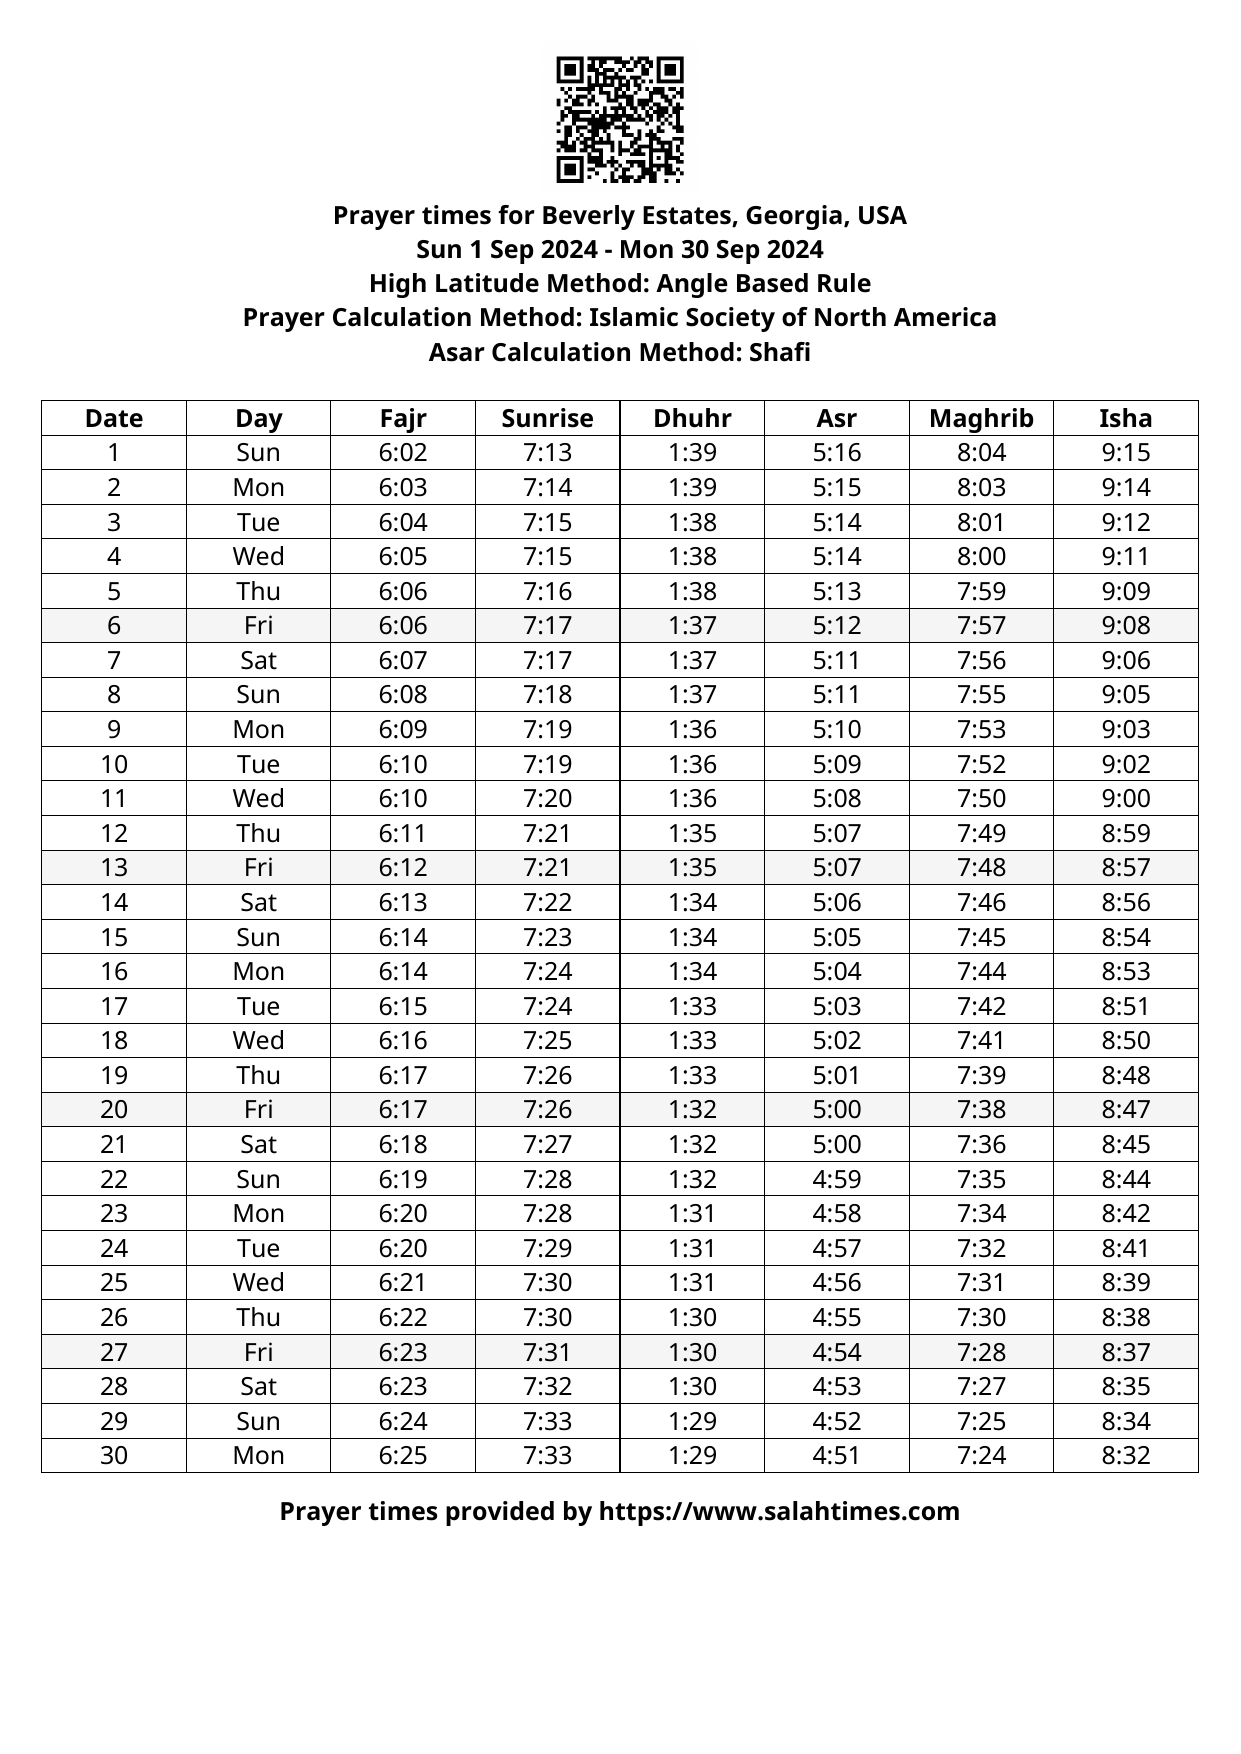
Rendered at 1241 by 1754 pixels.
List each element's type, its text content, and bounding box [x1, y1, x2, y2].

table_cell Fri [187, 609, 330, 642]
table_cell 5:13 [765, 574, 909, 607]
table_cell 1:33 [621, 1024, 764, 1057]
table_cell 7:17 [476, 643, 619, 677]
table_cell 7:32 [910, 1231, 1053, 1264]
table_cell Tue [187, 505, 330, 538]
table_cell 6:20 [331, 1231, 475, 1264]
table_cell 6:06 [331, 574, 475, 607]
table_cell 7:39 [910, 1058, 1053, 1092]
table_cell Thu [187, 574, 330, 607]
table_cell 6:12 [331, 851, 475, 884]
table_cell 30 [42, 1439, 186, 1472]
table_cell 4:58 [765, 1196, 909, 1230]
table_cell 7:42 [910, 989, 1053, 1022]
table_cell 4:54 [765, 1335, 909, 1368]
table_cell 9:09 [1054, 574, 1198, 607]
table_cell 8:44 [1054, 1162, 1198, 1195]
table_cell 4:57 [765, 1231, 909, 1264]
table_cell 17 [42, 989, 186, 1022]
table_cell 1:36 [621, 747, 764, 780]
table_cell 7:28 [476, 1196, 619, 1230]
table_cell 4:59 [765, 1162, 909, 1195]
table_cell 7:44 [910, 954, 1053, 988]
table_cell 6:23 [331, 1335, 475, 1368]
table_cell 8:51 [1054, 989, 1198, 1022]
table_cell 7:23 [476, 920, 619, 953]
table_cell 5:06 [765, 885, 909, 919]
table_cell 7:49 [910, 816, 1053, 849]
table_cell 4:53 [765, 1369, 909, 1403]
table_cell 7:53 [910, 712, 1053, 746]
table_cell Fri [187, 851, 330, 884]
table_cell 7:13 [476, 436, 619, 469]
table_cell 5:12 [765, 609, 909, 642]
table_cell 5:11 [765, 678, 909, 711]
table_cell 8:45 [1054, 1127, 1198, 1161]
table_header Fajr [331, 401, 475, 434]
table_cell 6:25 [331, 1439, 475, 1472]
table_cell 7:55 [910, 678, 1053, 711]
table_cell 7:46 [910, 885, 1053, 919]
table_cell 4:56 [765, 1266, 909, 1299]
table_cell Sun [187, 1162, 330, 1195]
table_cell 16 [42, 954, 186, 988]
table_cell 1:34 [621, 954, 764, 988]
table_cell 6 [42, 609, 186, 642]
table_cell Mon [187, 1439, 330, 1472]
table_cell 7 [42, 643, 186, 677]
table_cell 8:41 [1054, 1231, 1198, 1264]
table_cell 1:33 [621, 1058, 764, 1092]
table_cell 7:52 [910, 747, 1053, 780]
table_cell 5:00 [765, 1093, 909, 1126]
table_cell Thu [187, 1058, 330, 1092]
table_cell 6:17 [331, 1058, 475, 1092]
table_cell 1:37 [621, 678, 764, 711]
table_cell 29 [42, 1404, 186, 1437]
table_cell 7:28 [476, 1162, 619, 1195]
table_cell 7:30 [476, 1266, 619, 1299]
table_cell Thu [187, 816, 330, 849]
table_cell 5:10 [765, 712, 909, 746]
table_cell 1:31 [621, 1231, 764, 1264]
table_cell 3 [42, 505, 186, 538]
table_cell 7:33 [476, 1404, 619, 1437]
table_cell Mon [187, 712, 330, 746]
table_cell 8:48 [1054, 1058, 1198, 1092]
table_cell 9:15 [1054, 436, 1198, 469]
table_cell 9:12 [1054, 505, 1198, 538]
table_cell 12 [42, 816, 186, 849]
table_cell 4 [42, 539, 186, 573]
table_cell 1:32 [621, 1127, 764, 1161]
table_header Asr [765, 401, 909, 434]
table_cell 7:22 [476, 885, 619, 919]
table_cell 1:32 [621, 1093, 764, 1126]
table_cell 26 [42, 1300, 186, 1334]
table_cell 1:30 [621, 1369, 764, 1403]
table_cell 7:15 [476, 539, 619, 573]
table_cell 8:34 [1054, 1404, 1198, 1437]
table_cell 2 [42, 470, 186, 504]
table_cell 7:50 [910, 781, 1053, 815]
table_cell 1:36 [621, 781, 764, 815]
table_cell 7:41 [910, 1024, 1053, 1057]
table_cell 6:21 [331, 1266, 475, 1299]
table_cell Sun [187, 678, 330, 711]
table_cell 5:16 [765, 436, 909, 469]
table_cell 6:05 [331, 539, 475, 573]
table_cell Sat [187, 885, 330, 919]
table_cell Fri [187, 1335, 330, 1368]
table_header Isha [1054, 401, 1198, 434]
table_cell 5:04 [765, 954, 909, 988]
table_cell Mon [187, 954, 330, 988]
table_cell 6:10 [331, 747, 475, 780]
table_cell 11 [42, 781, 186, 815]
table_cell 5:14 [765, 539, 909, 573]
table_cell 22 [42, 1162, 186, 1195]
table_cell 7:59 [910, 574, 1053, 607]
table_cell 8:39 [1054, 1266, 1198, 1299]
table_cell 7:24 [910, 1439, 1053, 1472]
table_cell 8 [42, 678, 186, 711]
table_cell 7:17 [476, 609, 619, 642]
table_cell 6:20 [331, 1196, 475, 1230]
table_cell 6:15 [331, 989, 475, 1022]
table_cell 1:36 [621, 712, 764, 746]
table_cell 9:02 [1054, 747, 1198, 780]
table_cell 9:03 [1054, 712, 1198, 746]
table_cell 7:24 [476, 989, 619, 1022]
table_cell 5:09 [765, 747, 909, 780]
table_cell 1:38 [621, 574, 764, 607]
table_cell 7:31 [910, 1266, 1053, 1299]
table_header Day [187, 401, 330, 434]
table_cell 7:25 [910, 1404, 1053, 1437]
table_cell 1 [42, 436, 186, 469]
table_cell 9:14 [1054, 470, 1198, 504]
table_cell 1:38 [621, 539, 764, 573]
table_cell 7:30 [910, 1300, 1053, 1334]
table_cell 7:33 [476, 1439, 619, 1472]
table_cell 1:33 [621, 989, 764, 1022]
table_cell 1:32 [621, 1162, 764, 1195]
table_cell 6:02 [331, 436, 475, 469]
table_cell 6:09 [331, 712, 475, 746]
table_cell 7:29 [476, 1231, 619, 1264]
table_cell 7:14 [476, 470, 619, 504]
table_cell 9 [42, 712, 186, 746]
table_cell 8:32 [1054, 1439, 1198, 1472]
table_cell Sun [187, 1404, 330, 1437]
table_cell 1:34 [621, 885, 764, 919]
table_cell 9:00 [1054, 781, 1198, 815]
table_cell 20 [42, 1093, 186, 1126]
table_cell Wed [187, 1024, 330, 1057]
table_cell 7:57 [910, 609, 1053, 642]
table_cell Mon [187, 470, 330, 504]
table_header Maghrib [910, 401, 1053, 434]
table_cell 6:11 [331, 816, 475, 849]
table_cell 4:55 [765, 1300, 909, 1334]
table_cell 5:07 [765, 851, 909, 884]
table_cell 7:35 [910, 1162, 1053, 1195]
table_cell 6:14 [331, 954, 475, 988]
table_cell 14 [42, 885, 186, 919]
table_cell 8:04 [910, 436, 1053, 469]
table_header Sunrise [476, 401, 619, 434]
table_cell 8:00 [910, 539, 1053, 573]
table_cell 8:01 [910, 505, 1053, 538]
table_cell 7:36 [910, 1127, 1053, 1161]
table_cell 6:18 [331, 1127, 475, 1161]
table_cell 23 [42, 1196, 186, 1230]
table_header Dhuhr [621, 401, 764, 434]
table_cell 8:42 [1054, 1196, 1198, 1230]
table_cell 6:03 [331, 470, 475, 504]
table_cell 13 [42, 851, 186, 884]
table_cell 5:15 [765, 470, 909, 504]
table_cell 5:03 [765, 989, 909, 1022]
text Sun 1 Sep 2024 - Mon 30 Sep 2024 [42, 232, 1198, 266]
table_cell 6:23 [331, 1369, 475, 1403]
table_cell 7:27 [476, 1127, 619, 1161]
table_cell Wed [187, 539, 330, 573]
table_cell 1:34 [621, 920, 764, 953]
table_cell 21 [42, 1127, 186, 1161]
table_cell 6:07 [331, 643, 475, 677]
table_cell 6:19 [331, 1162, 475, 1195]
table_cell 1:35 [621, 851, 764, 884]
table_cell 8:57 [1054, 851, 1198, 884]
table_cell Thu [187, 1300, 330, 1334]
table_cell 5:01 [765, 1058, 909, 1092]
table_cell 1:37 [621, 609, 764, 642]
table_cell 1:39 [621, 436, 764, 469]
table_cell 7:18 [476, 678, 619, 711]
table_cell 6:13 [331, 885, 475, 919]
table_cell 9:05 [1054, 678, 1198, 711]
table_cell 5:05 [765, 920, 909, 953]
table_cell 6:22 [331, 1300, 475, 1334]
table_cell 6:08 [331, 678, 475, 711]
table_cell 19 [42, 1058, 186, 1092]
table_cell 8:03 [910, 470, 1053, 504]
table_cell 9:06 [1054, 643, 1198, 677]
text Prayer times provided by https://www.salahtimes.com [42, 1494, 1198, 1528]
table_cell Wed [187, 781, 330, 815]
table_cell 7:48 [910, 851, 1053, 884]
table_cell 6:17 [331, 1093, 475, 1126]
table_cell 8:35 [1054, 1369, 1198, 1403]
table_cell 8:47 [1054, 1093, 1198, 1126]
text High Latitude Method: Angle Based Rule [42, 266, 1198, 300]
table_cell Tue [187, 989, 330, 1022]
table_cell 7:34 [910, 1196, 1053, 1230]
table_cell 5 [42, 574, 186, 607]
table_cell 1:39 [621, 470, 764, 504]
table_cell 1:31 [621, 1196, 764, 1230]
table_cell 5:00 [765, 1127, 909, 1161]
table_cell 6:24 [331, 1404, 475, 1437]
table_cell 9:11 [1054, 539, 1198, 573]
table_cell 8:38 [1054, 1300, 1198, 1334]
table_cell 7:20 [476, 781, 619, 815]
table_header Date [42, 401, 186, 434]
table_cell Sat [187, 1127, 330, 1161]
table_cell 8:59 [1054, 816, 1198, 849]
table_cell 1:29 [621, 1439, 764, 1472]
table_cell 6:04 [331, 505, 475, 538]
table_cell Tue [187, 747, 330, 780]
table_cell 4:52 [765, 1404, 909, 1437]
table_cell 6:16 [331, 1024, 475, 1057]
table_cell 6:10 [331, 781, 475, 815]
table_cell 7:26 [476, 1093, 619, 1126]
table_cell 5:08 [765, 781, 909, 815]
table_cell Tue [187, 1231, 330, 1264]
text Prayer Calculation Method: Islamic Society of North America [42, 300, 1198, 334]
table_cell 18 [42, 1024, 186, 1057]
table_cell 10 [42, 747, 186, 780]
table_cell 8:56 [1054, 885, 1198, 919]
table_cell 1:30 [621, 1300, 764, 1334]
table_cell 7:19 [476, 712, 619, 746]
table_cell 1:30 [621, 1335, 764, 1368]
table_cell 28 [42, 1369, 186, 1403]
table_cell 4:51 [765, 1439, 909, 1472]
table_cell Wed [187, 1266, 330, 1299]
table_cell Fri [187, 1093, 330, 1126]
table_cell 8:50 [1054, 1024, 1198, 1057]
table_cell 7:31 [476, 1335, 619, 1368]
table_cell 25 [42, 1266, 186, 1299]
table_cell 5:02 [765, 1024, 909, 1057]
table_cell 7:21 [476, 851, 619, 884]
table_cell Sun [187, 920, 330, 953]
table_cell 7:56 [910, 643, 1053, 677]
table_cell 7:24 [476, 954, 619, 988]
table_cell Sat [187, 1369, 330, 1403]
table_cell 8:37 [1054, 1335, 1198, 1368]
table_cell 27 [42, 1335, 186, 1368]
table_cell 7:19 [476, 747, 619, 780]
table_cell 7:30 [476, 1300, 619, 1334]
table_cell 7:45 [910, 920, 1053, 953]
table_cell 7:15 [476, 505, 619, 538]
table_cell 7:21 [476, 816, 619, 849]
table_cell 9:08 [1054, 609, 1198, 642]
table_cell 1:29 [621, 1404, 764, 1437]
table_cell 7:32 [476, 1369, 619, 1403]
table_cell Sat [187, 643, 330, 677]
table_cell 7:26 [476, 1058, 619, 1092]
table_cell 7:38 [910, 1093, 1053, 1126]
table_cell 6:06 [331, 609, 475, 642]
table_cell 8:53 [1054, 954, 1198, 988]
table_cell 5:14 [765, 505, 909, 538]
table_cell 7:25 [476, 1024, 619, 1057]
table_cell 7:27 [910, 1369, 1053, 1403]
table_cell 1:38 [621, 505, 764, 538]
table_cell 7:28 [910, 1335, 1053, 1368]
table_cell 15 [42, 920, 186, 953]
table_cell 1:37 [621, 643, 764, 677]
table_cell Mon [187, 1196, 330, 1230]
table_cell Sun [187, 436, 330, 469]
table_cell 5:07 [765, 816, 909, 849]
text Prayer times for Beverly Estates, Georgia, USA [42, 198, 1198, 232]
table_cell 1:31 [621, 1266, 764, 1299]
table_cell 7:16 [476, 574, 619, 607]
table_cell 24 [42, 1231, 186, 1264]
picture [542, 41, 699, 198]
table_cell 1:35 [621, 816, 764, 849]
text Asar Calculation Method: Shafi [42, 334, 1198, 368]
table_cell 6:14 [331, 920, 475, 953]
table_cell 5:11 [765, 643, 909, 677]
table_cell 8:54 [1054, 920, 1198, 953]
